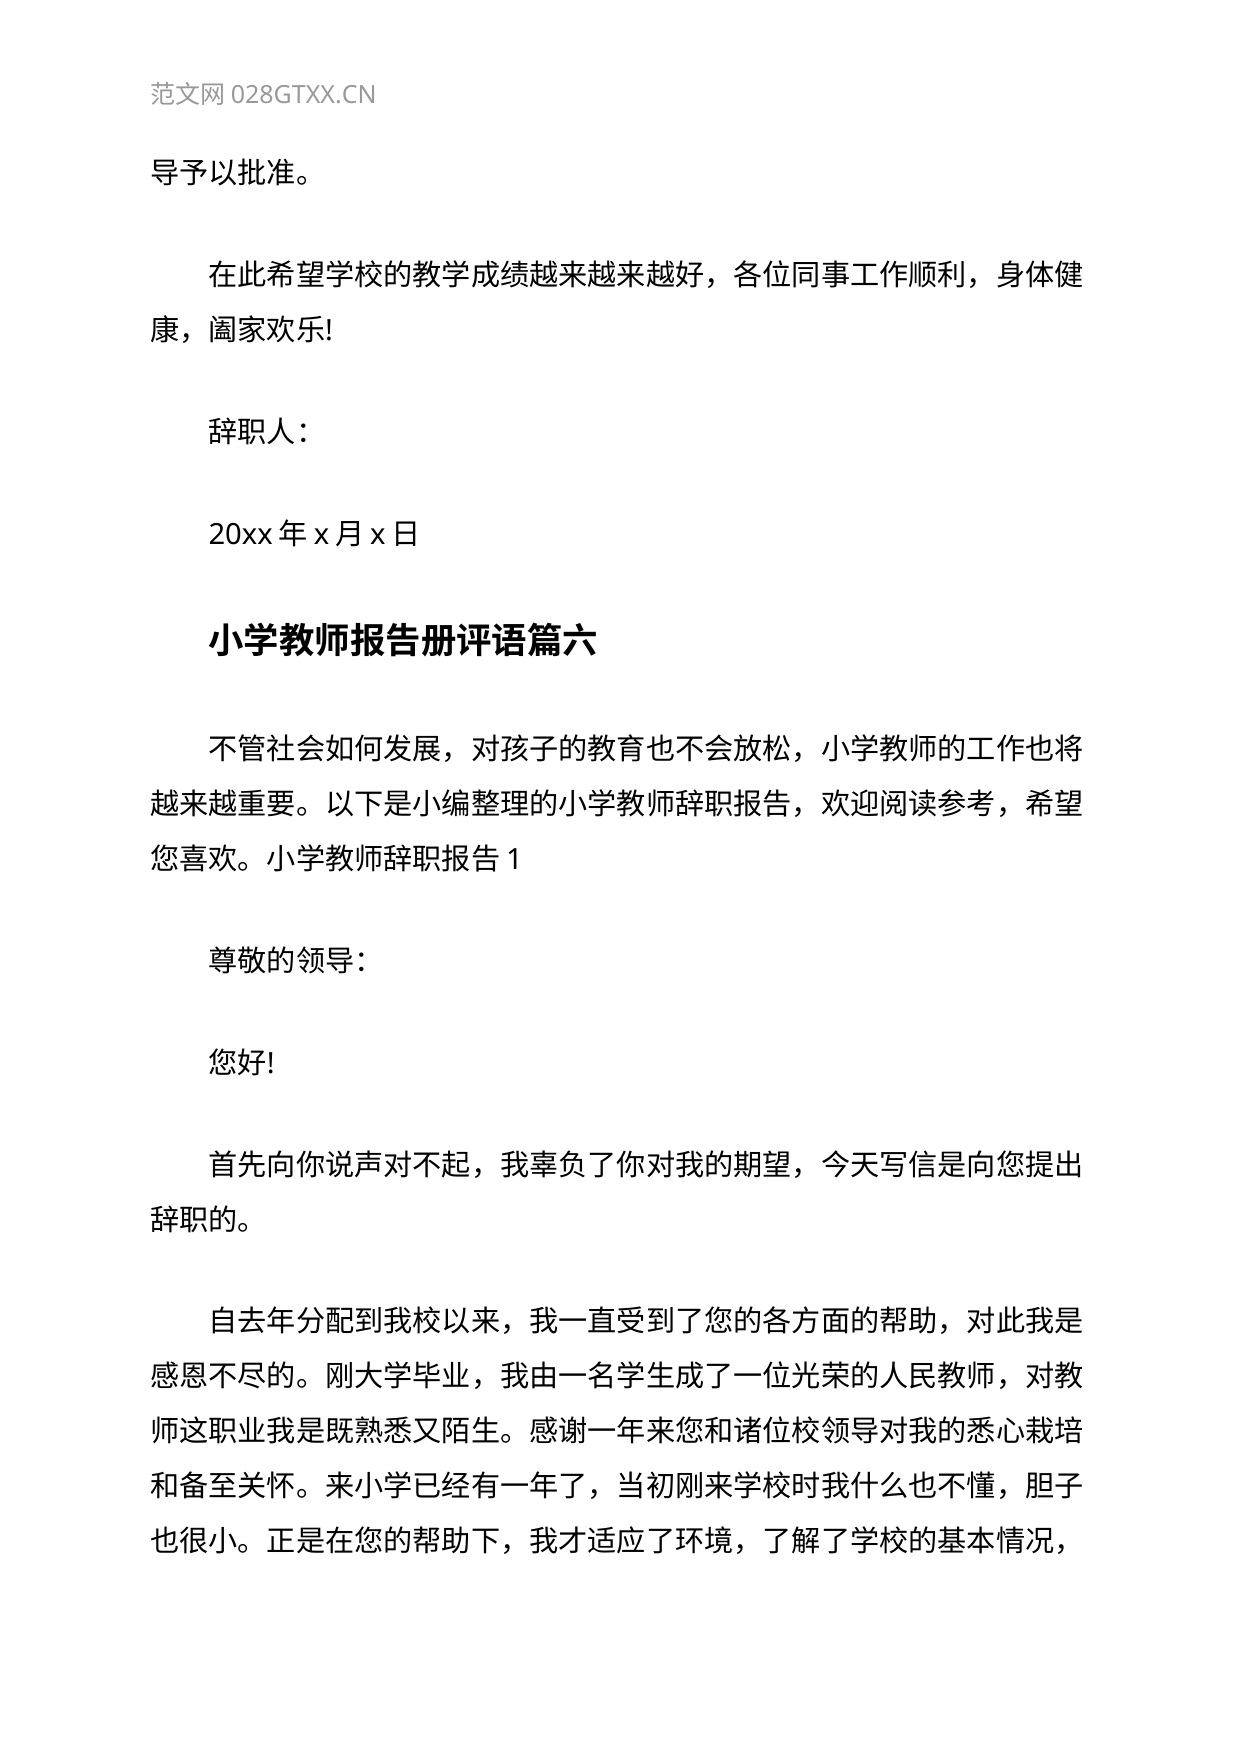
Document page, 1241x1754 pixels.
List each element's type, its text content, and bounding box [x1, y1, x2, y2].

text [150, 1298, 1090, 1560]
text 不管社会如何发展，对孩子的教育也不会放松，小学教师的工作也将越来越重要。以下是小编整理的小学教师辞职报告，欢迎阅读参考，希望您喜欢。小学教师辞职报告1 [150, 726, 1090, 878]
text 小学教师报告册评语篇六 [150, 612, 1090, 664]
text 辞职人： [150, 409, 1090, 451]
text 20xx年x月x日 [150, 510, 1090, 553]
text 在此希望学校的教学成绩越来越来越好，各位同事工作顺利，身体健康，阖家欢乐! [150, 252, 1090, 349]
text 尊敬的领导： [150, 938, 1090, 980]
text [150, 150, 1090, 192]
text 您好! [150, 1039, 1090, 1082]
text 首先向你说声对不起，我辜负了你对我的期望，今天写信是向您提出辞职的。 [150, 1141, 1090, 1238]
